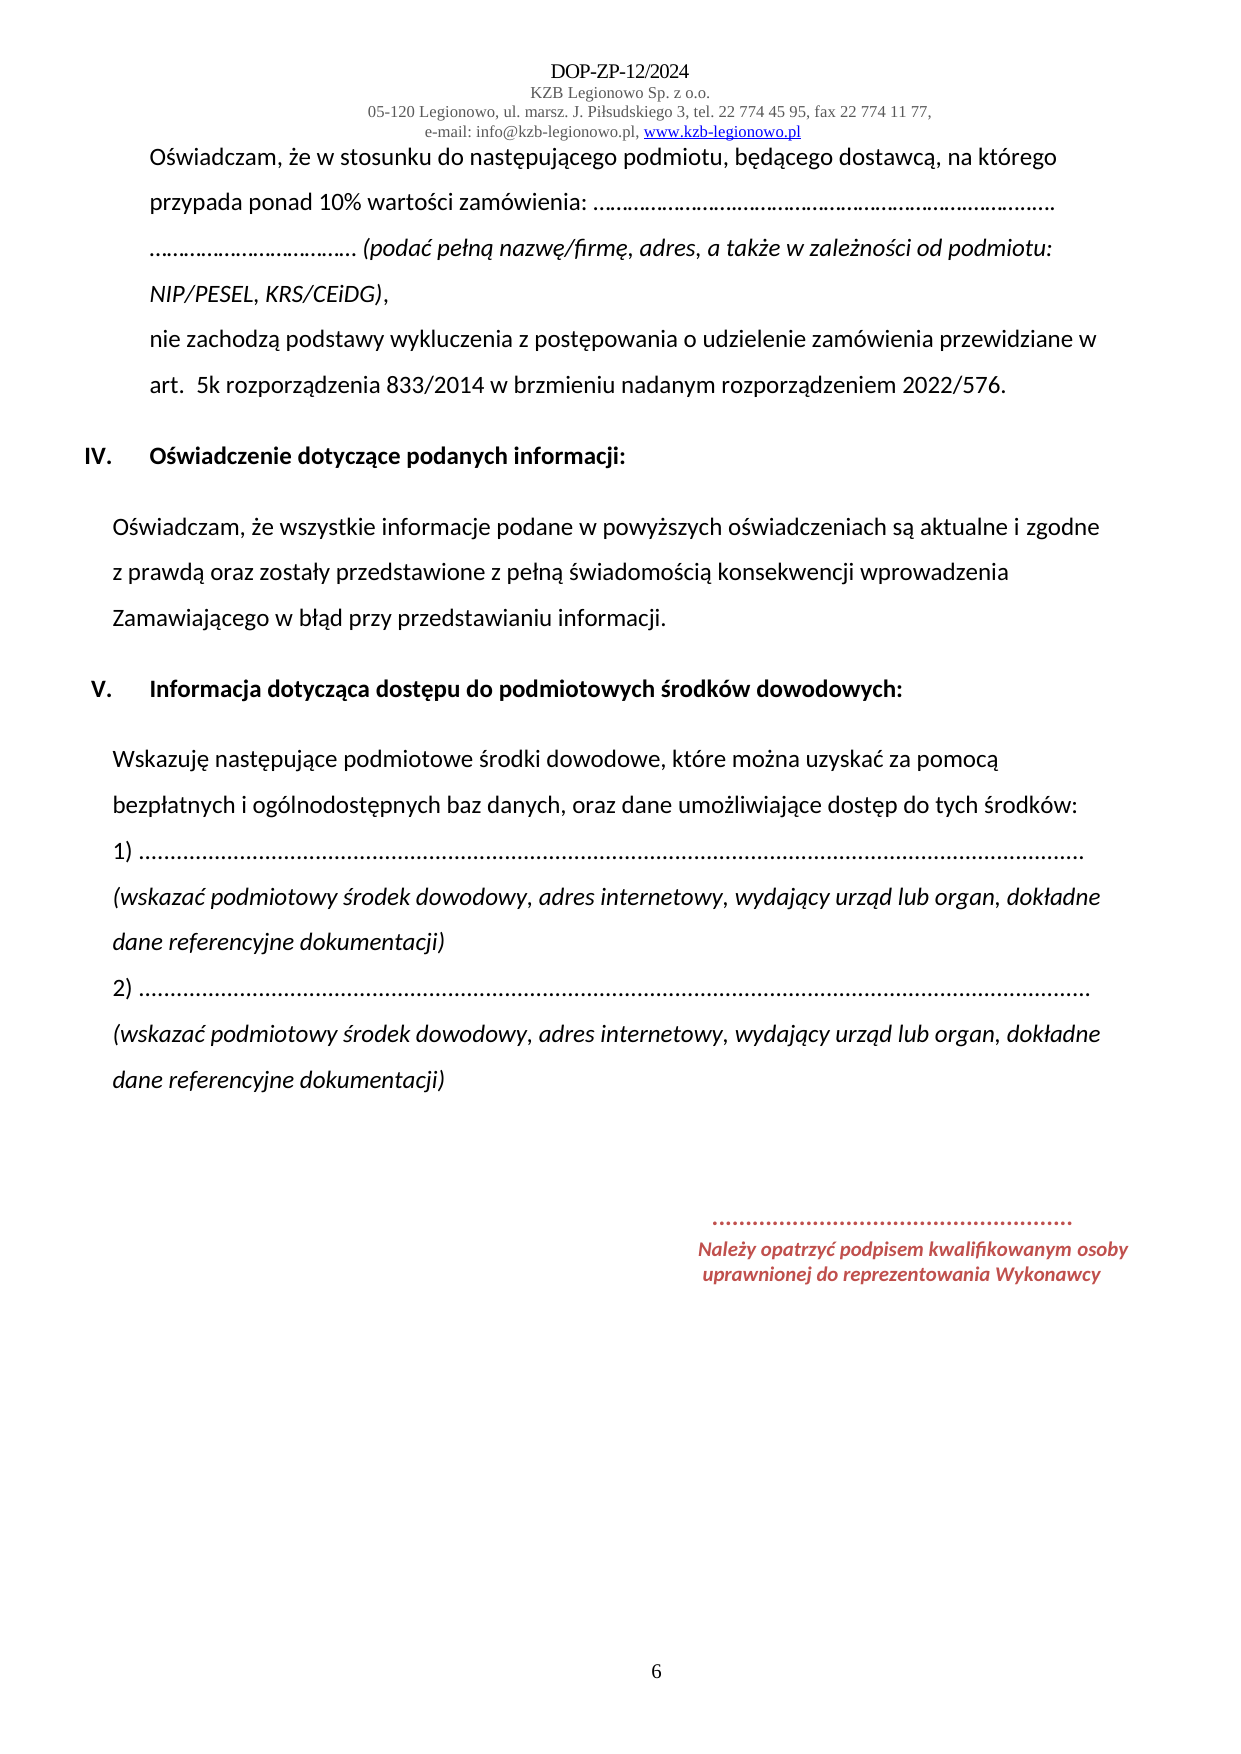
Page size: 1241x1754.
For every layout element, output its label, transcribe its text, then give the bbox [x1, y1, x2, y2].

text Wskazuję następujące podmiotowe środki dowodowe, które można uzyskać za pomocą bezpłatnych i ogólnodostępnych baz danych, oraz dane umożliwiające dostęp do tych środków: [112, 744, 1128, 820]
list Oświadczam, że w stosunku do następującego podmiotu, będącego dostawcą, na którego przypada ponad 10% wartości zamówienia: …………………….………………………………….………..….……………………………… (podać pełną nazwę/firmę, adres, a także w zależności od podmiotu: NIP/PESEL, KRS/CEiDG), nie zachodzą podstawy wykluczenia z postępowania o udzielenie zamówienia przewidziane w art. 5k rozporządzenia 833/2014 w brzmieniu nadanym rozporządzeniem 2022/576. [149, 141, 1128, 400]
list Informacja dotycząca dostępu do podmiotowych środków dowodowych: [112, 673, 1128, 703]
list Oświadczenie dotyczące podanych informacji: [112, 440, 1128, 471]
text Oświadczam, że wszystkie informacje podane w powyższych oświadczeniach są aktualne i zgodne z prawdą oraz zostały przedstawione z pełną świadomością konsekwencji wprowadzenia Zamawiającego w błąd przy przedstawianiu informacji. [112, 511, 1128, 633]
text 2) ....................................................................................................................................................... [112, 972, 1128, 1003]
text 1) ...................................................................................................................................................... [112, 835, 1128, 866]
text (wskazać podmiotowy środek dowodowy, adres internetowy, wydający urząd lub organ, dokładne dane referencyjne dokumentacji) [112, 881, 1128, 957]
text (wskazać podmiotowy środek dowodowy, adres internetowy, wydający urząd lub organ, dokładne dane referencyjne dokumentacji) [112, 1018, 1128, 1094]
text ...................................................... [112, 1201, 1128, 1231]
text Należy opatrzyć podpisem kwalifikowanym osoby uprawnionej do reprezentowania Wykonawcy [112, 1236, 1128, 1287]
